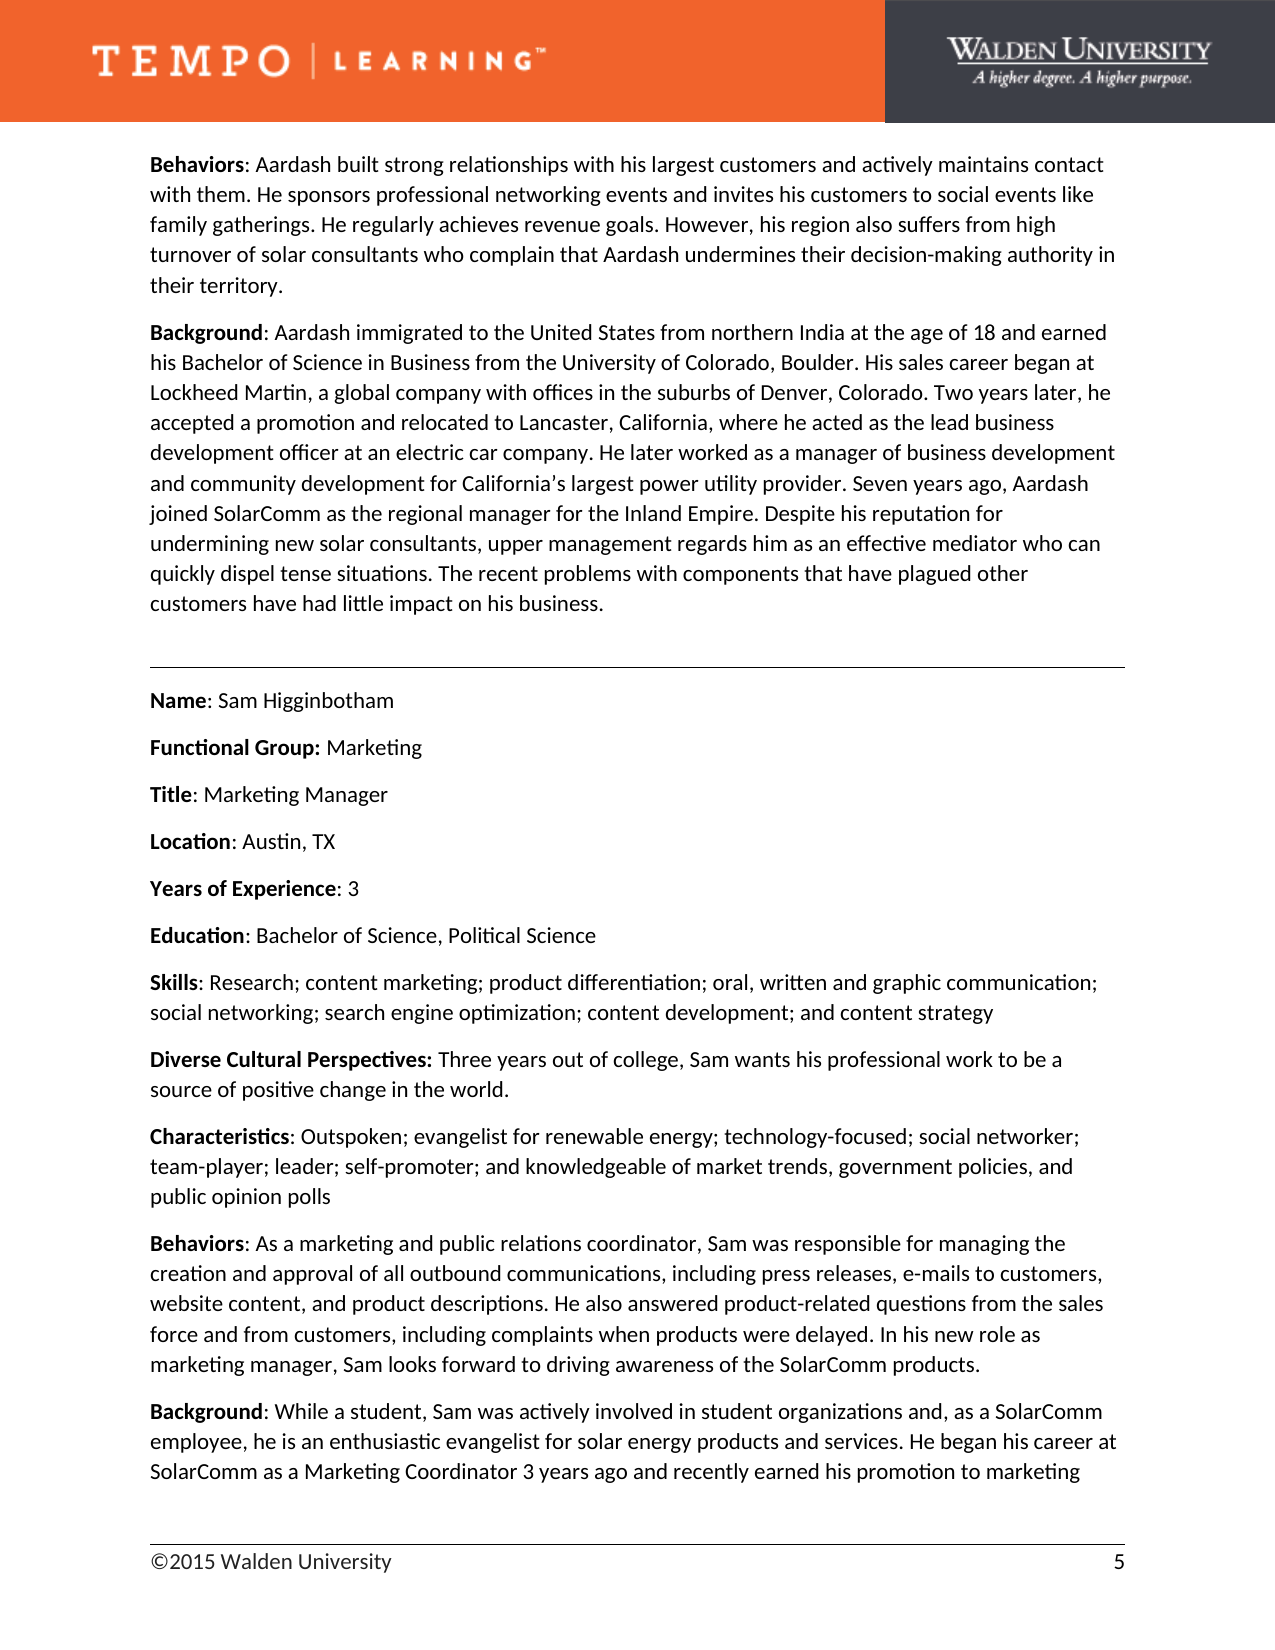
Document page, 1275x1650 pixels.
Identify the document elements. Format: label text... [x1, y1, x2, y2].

picture [885, 0, 1275, 123]
text Functional Group: Marketing [150, 733, 1125, 761]
text Characteristics: Outspoken; evangelist for renewable energy; technology-focused; social networker; team-player; leader; self-promoter; and knowledgeable of market trends, government policies, and public opinion polls [150, 1122, 1125, 1210]
text Background: Aardash immigrated to the United States from northern India at the age of 18 and earned his Bachelor of Science in Business from the University of Colorado, Boulder. His sales career began at Lockheed Martin, a global company with offices in the suburbs of Denver, Colorado. Two years later, he accepted a promotion and relocated to Lancaster, California, where he acted as the lead business development officer at an electric car company. He later worked as a manager of business development and community development for California’s largest power utility provider. Seven years ago, Aardash joined SolarComm as the regional manager for the Inland Empire. Despite his reputation for undermining new solar consultants, upper management regards him as an effective mediator who can quickly dispel tense situations. The recent problems with components that have plagued other customers have had little impact on his business. [150, 318, 1125, 618]
picture [0, 0, 633, 122]
text Skills: Research; content marketing; product differentiation; oral, written and graphic communication; social networking; search engine optimization; content development; and content strategy [150, 968, 1125, 1026]
text Location: Austin, TX [150, 827, 1125, 855]
text Years of Experience: 3 [150, 874, 1125, 902]
text Name: Sam Higginbotham [150, 686, 1125, 714]
text Diverse Cultural Perspectives: Three years out of college, Sam wants his professional work to be a source of positive change in the world. [150, 1045, 1125, 1103]
text Title: Marketing Manager [150, 780, 1125, 808]
text Education: Bachelor of Science, Political Science [150, 921, 1125, 949]
text Behaviors: As a marketing and public relations coordinator, Sam was responsible for managing the creation and approval of all outbound communications, including press releases, e-mails to customers, website content, and product descriptions. He also answered product-related questions from the sales force and from customers, including complaints when products were delayed. In his new role as marketing manager, Sam looks forward to driving awareness of the SolarComm products. [150, 1229, 1125, 1378]
text Behaviors: Aardash built strong relationships with his largest customers and actively maintains contact with them. He sponsors professional networking events and invites his customers to social events like family gatherings. He regularly achieves revenue goals. However, his region also suffers from high turnover of solar consultants who complain that Aardash undermines their decision-making authority in their territory. [150, 150, 1125, 299]
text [150, 1397, 1125, 1485]
